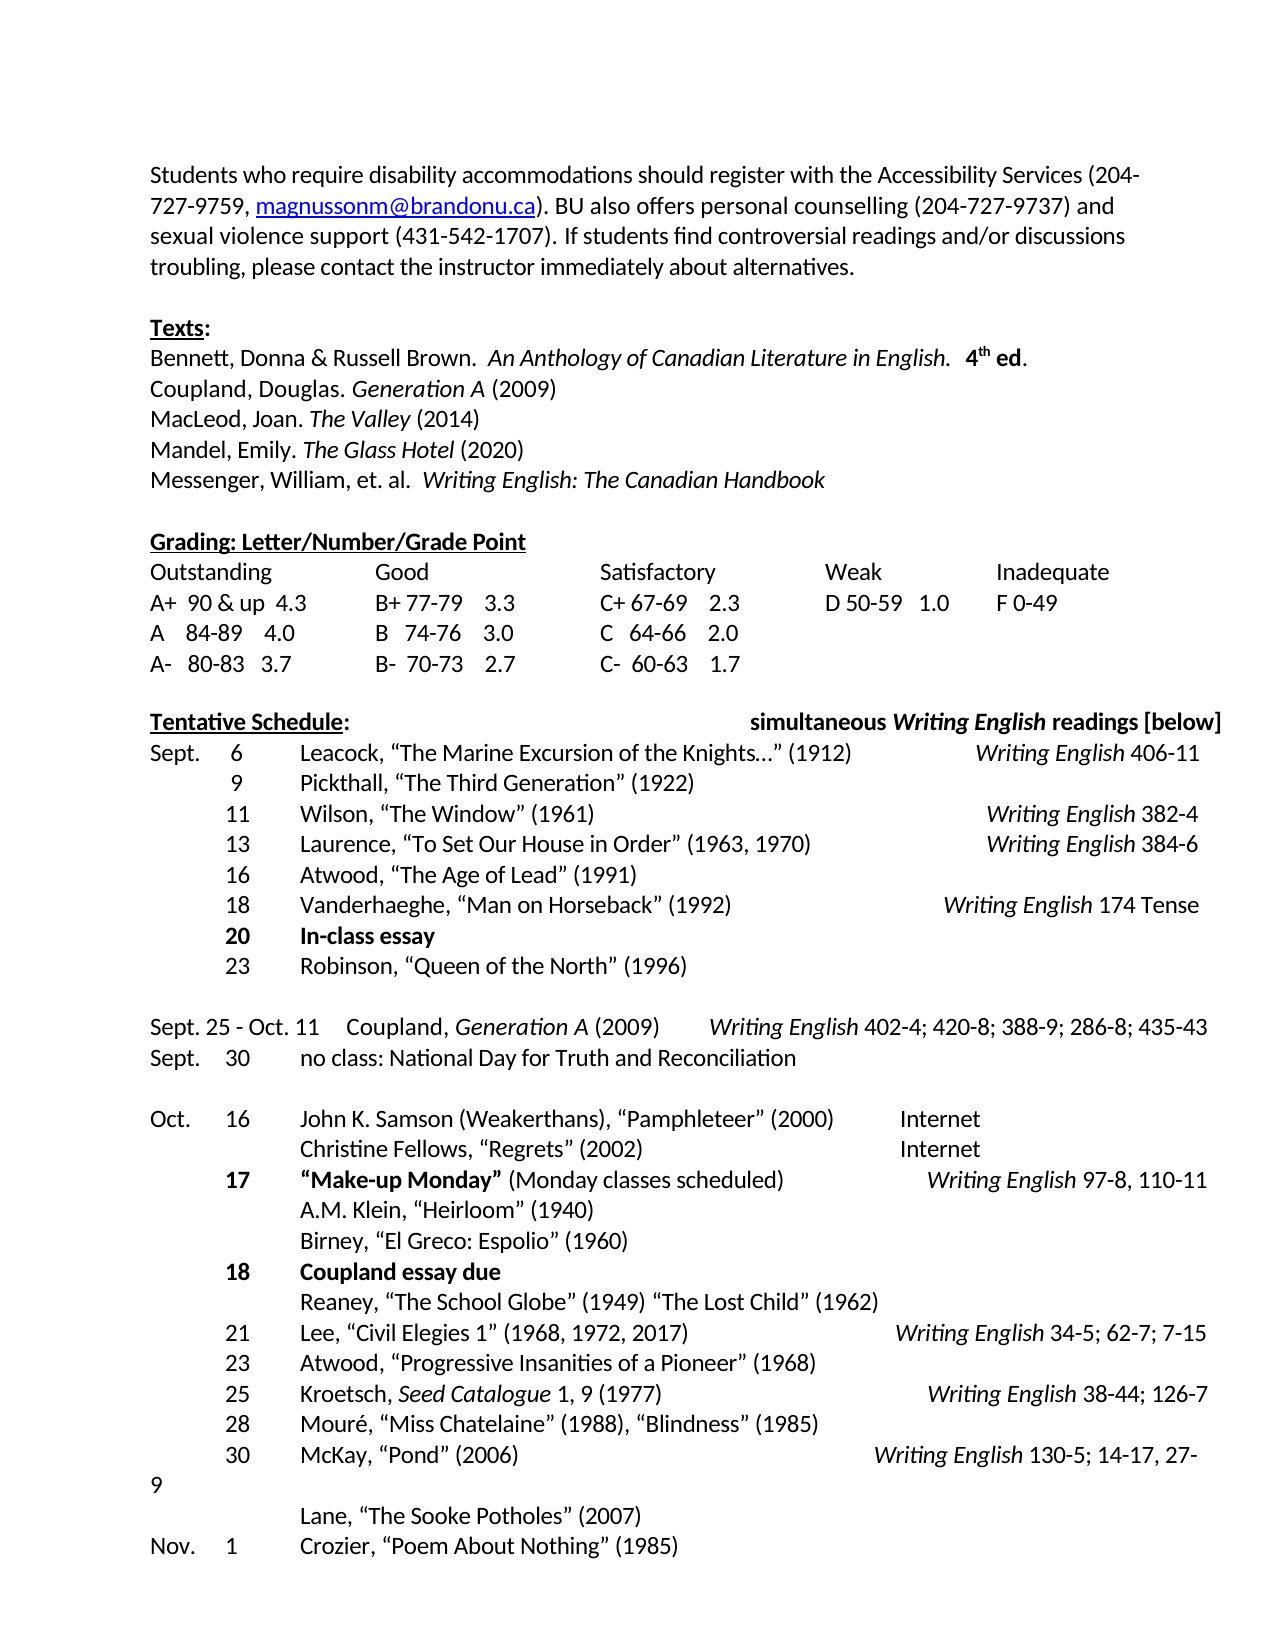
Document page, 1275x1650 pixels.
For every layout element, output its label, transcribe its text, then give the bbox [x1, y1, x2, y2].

text 18 Vanderhaeghe, “Man on Horseback” (1992) Writing English 174 Tense [150, 889, 1209, 920]
text Nov. 1 Crozier, “Poem About Nothing” (1985) [150, 1530, 1209, 1561]
text Birney, “El Greco: Espolio” (1960) [150, 1225, 1209, 1256]
text Sept. 6 Leacock, “The Marine Excursion of the Knights…” (1912) Writing English 406-11 [150, 737, 1209, 767]
text Messenger, William, et. al. Writing English: The Canadian Handbook [150, 464, 1209, 495]
text 23 Robinson, “Queen of the North” (1996) [150, 950, 1209, 981]
text 28 Mouré, “Miss Chatelaine” (1988), “Blindness” (1985) [150, 1408, 1209, 1439]
text 11 Wilson, “The Window” (1961) Writing English 382-4 [150, 798, 1209, 828]
text 30 McKay, “Pond” (2006) Writing English 130-5; 14-17, 27-9 [150, 1439, 1209, 1500]
text Sept. 30 no class: National Day for Truth and Reconciliation [150, 1042, 1209, 1072]
text 20 In-class essay [150, 920, 1209, 950]
text Lane, “The Sooke Potholes” (2007) [150, 1500, 1209, 1530]
text 25 Kroetsch, Seed Catalogue 1, 9 (1977) Writing English 38-44; 126-7 [150, 1378, 1209, 1408]
text Outstanding Good Satisfactory Weak Inadequate [150, 556, 1154, 587]
text 13 Laurence, “To Set Our House in Order” (1963, 1970) Writing English 384-6 [150, 828, 1209, 859]
text Reaney, “The School Globe” (1949) “The Lost Child” (1962) [150, 1286, 1209, 1317]
text Mandel, Emily. The Glass Hotel (2020) [150, 434, 1209, 464]
text 18 Coupland essay due [150, 1256, 1209, 1286]
text Texts: [150, 312, 1125, 342]
text Bennett, Donna & Russell Brown. An Anthology of Canadian Literature in English. 4th ed. [150, 342, 1184, 373]
text 21 Lee, “Civil Elegies 1” (1968, 1972, 2017) Writing English 34-5; 62-7; 7-15 [150, 1317, 1209, 1347]
text 23 Atwood, “Progressive Insanities of a Pioneer” (1968) [150, 1347, 1209, 1378]
text 16 Atwood, “The Age of Lead” (1991) [150, 859, 1209, 889]
text A.M. Klein, “Heirloom” (1940) [150, 1194, 1209, 1225]
text 9 Pickthall, “The Third Generation” (1922) [150, 767, 1209, 798]
text A 84-89 4.0 B 74-76 3.0 C 64-66 2.0 [150, 617, 1125, 648]
text MacLeod, Joan. The Valley (2014) [150, 403, 1209, 434]
text Oct. 16 John K. Samson (Weakerthans), “Pamphleteer” (2000) Internet Christine Fellows, “Regrets” (2002) Internet [150, 1103, 1209, 1164]
text Grading: Letter/Number/Grade Point [150, 526, 1154, 556]
text Coupland, Douglas. Generation A (2009) [150, 373, 1209, 403]
text Students who require disability accommodations should register with the Accessibility Services (204-727-9759, magnussonm@brandonu.ca). BU also offers personal counselling (204-727-9737) and sexual violence support (431-542-1707). If students find controversial readings and/or discussions troubling, please contact the instructor immediately about alternatives. [150, 159, 1154, 281]
text A+ 90 & up 4.3 B+ 77-79 3.3 C+ 67-69 2.3 D 50-59 1.0 F 0-49 [150, 587, 1154, 617]
text A- 80-83 3.7 B- 70-73 2.7 C- 60-63 1.7 [150, 648, 1125, 678]
text 17 “Make-up Monday” (Monday classes scheduled) Writing English 97-8, 110-11 [150, 1164, 1209, 1194]
text Tentative Schedule: simultaneous Writing English readings [below] [150, 706, 1237, 737]
text Sept. 25 - Oct. 11 Coupland, Generation A (2009) Writing English 402-4; 420-8; 388-9; 286-8; 435-43 [150, 1011, 1209, 1042]
